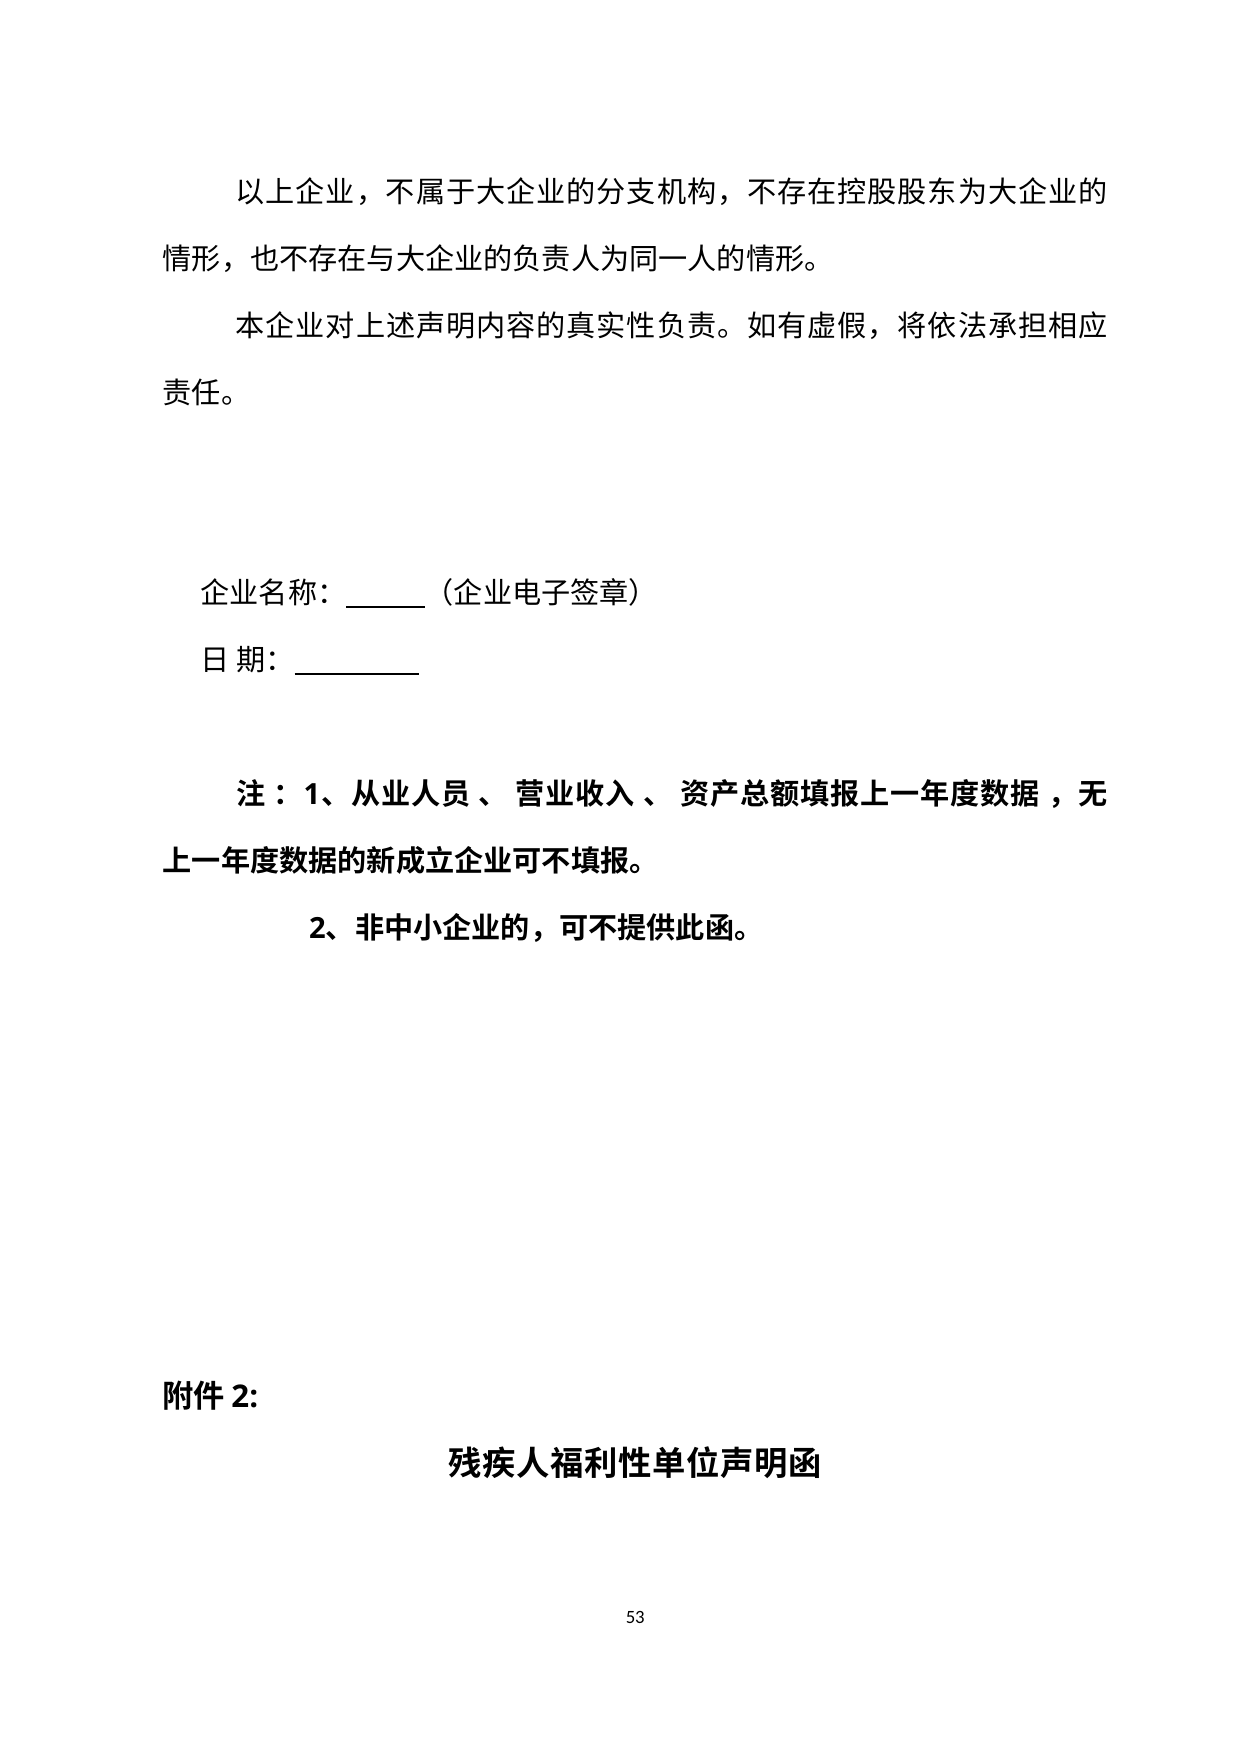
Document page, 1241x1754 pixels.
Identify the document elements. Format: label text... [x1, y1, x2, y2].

text 附件2: [162, 1360, 1107, 1427]
text 日 期： [162, 624, 1107, 691]
text 注 ：1、从业人员 、 营业收入 、 资产总额填报上一年度数据 ，无上一年度数据的新成立企业可不填报。 [162, 758, 1107, 892]
text 残疾人福利性单位声明函 [162, 1427, 1107, 1494]
text 企业名称： （企业电子签章） [162, 558, 1107, 624]
text 以上企业，不属于大企业的分支机构，不存在控股股东为大企业的情形，也不存在与大企业的负责人为同一人的情形。 [162, 156, 1107, 290]
text 2、非中小企业的，可不提供此函。 [162, 892, 1107, 959]
text 本企业对上述声明内容的真实性负责。如有虚假，将依法承担相应责任。 [162, 290, 1107, 424]
